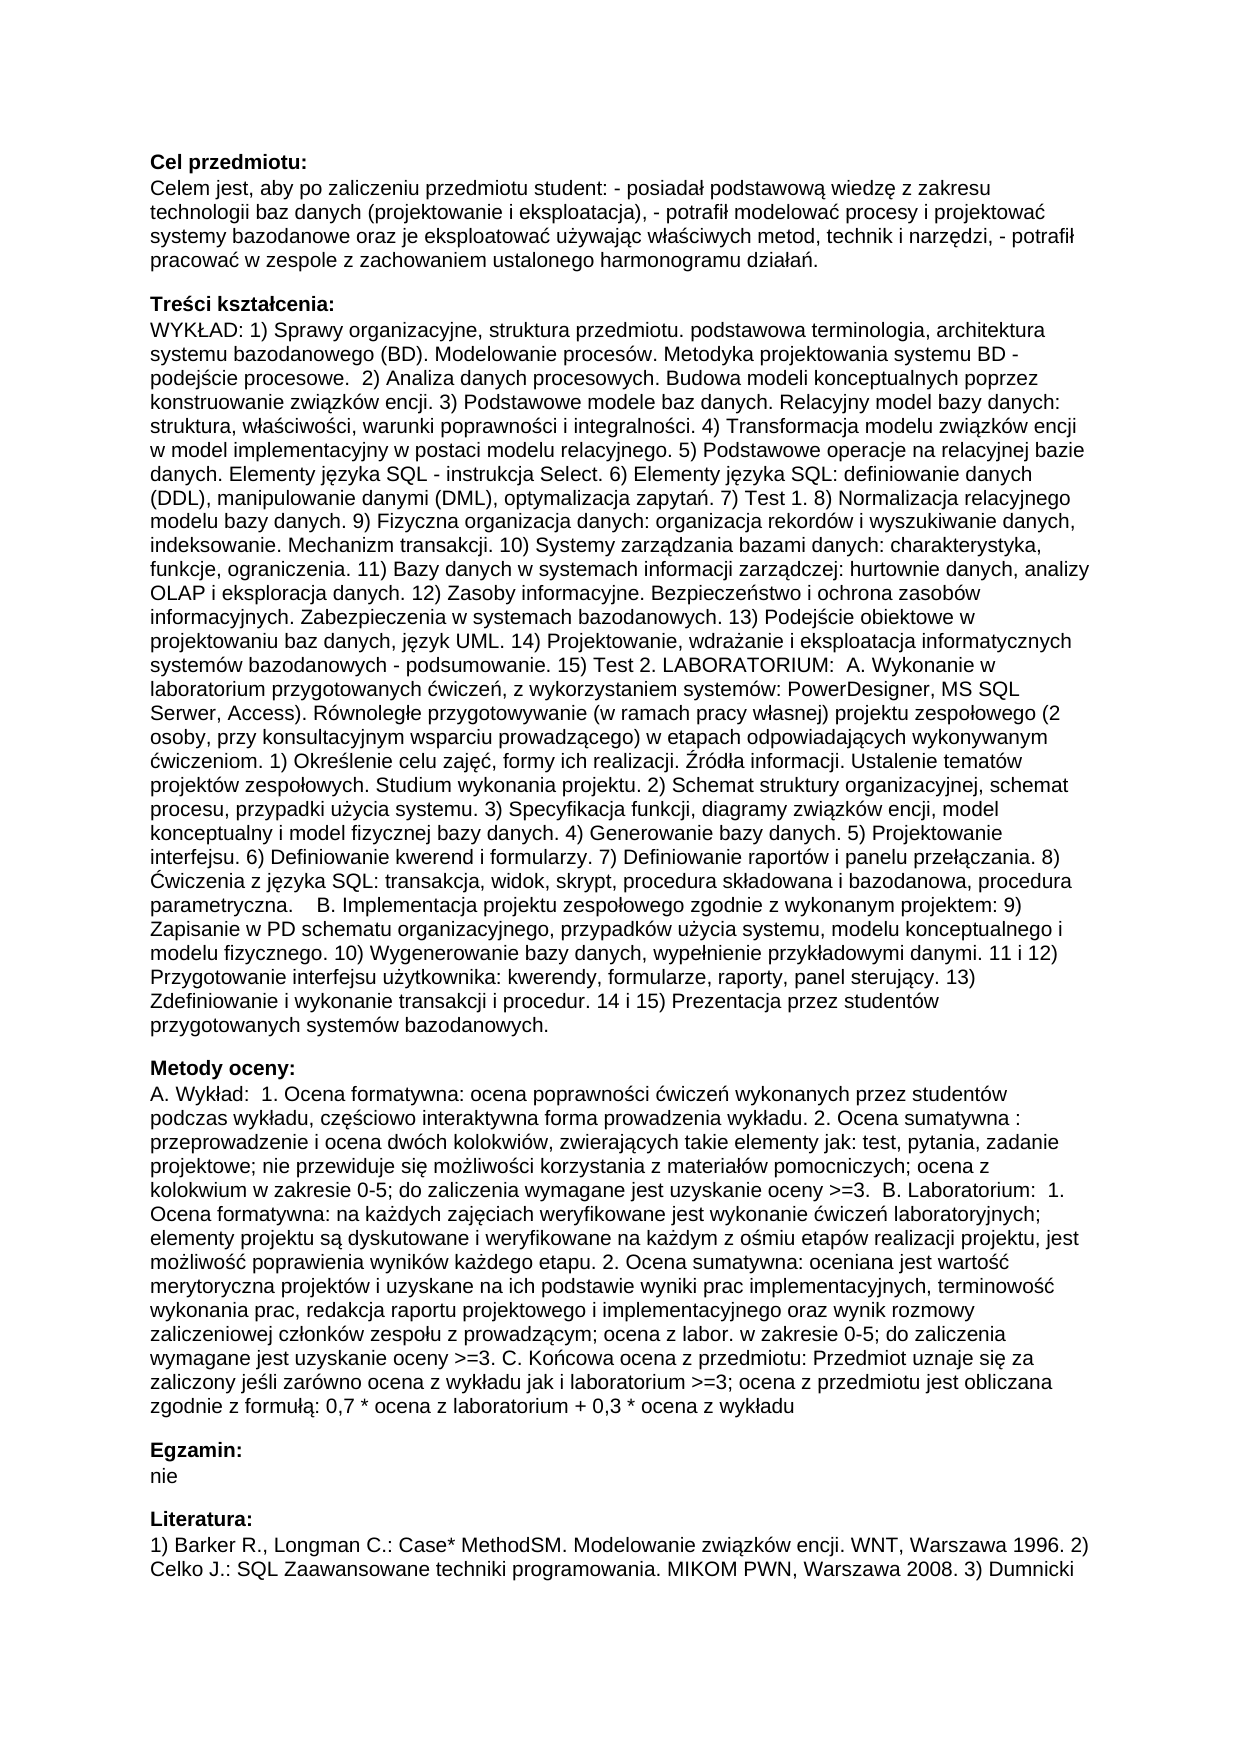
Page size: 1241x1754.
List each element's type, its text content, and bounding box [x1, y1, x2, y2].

text Cel przedmiotu: [150, 150, 1090, 174]
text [150, 1533, 1090, 1581]
text Literatura: [150, 1507, 1090, 1531]
text WYKŁAD: 1) Sprawy organizacyjne, struktura przedmiotu. podstawowa terminologia, architektura systemu bazodanowego (BD). Modelowanie procesów. Metodyka projektowania systemu BD - podejście procesowe. 2) Analiza danych procesowych. Budowa modeli konceptualnych poprzez konstruowanie związków encji. 3) Podstawowe modele baz danych. Relacyjny model bazy danych: struktura, właściwości, warunki poprawności i integralności. 4) Transformacja modelu związków encji w model implementacyjny w postaci modelu relacyjnego. 5) Podstawowe operacje na relacyjnej bazie danych. Elementy języka SQL - instrukcja Select. 6) Elementy języka SQL: definiowanie danych (DDL), manipulowanie danymi (DML), optymalizacja zapytań. 7) Test 1. 8) Normalizacja relacyjnego modelu bazy danych. 9) Fizyczna organizacja danych: organizacja rekordów i wyszukiwanie danych, indeksowanie. Mechanizm transakcji. 10) Systemy zarządzania bazami danych: charakterystyka, funkcje, ograniczenia. 11) Bazy danych w systemach informacji zarządczej: hurtownie danych, analizy OLAP i eksploracja danych. 12) Zasoby informacyjne. Bezpieczeństwo i ochrona zasobów informacyjnych. Zabezpieczenia w systemach bazodanowych. 13) Podejście obiektowe w projektowaniu baz danych, język UML. 14) Projektowanie, wdrażanie i eksploatacja informatycznych systemów bazodanowych - podsumowanie. 15) Test 2. LABORATORIUM: A. Wykonanie w laboratorium przygotowanych ćwiczeń, z wykorzystaniem systemów: PowerDesigner, MS SQL Serwer, Access). Równoległe przygotowywanie (w ramach pracy własnej) projektu zespołowego (2 osoby, przy konsultacyjnym wsparciu prowadzącego) w etapach odpowiadających wykonywanym ćwiczeniom. 1) Określenie celu zajęć, formy ich realizacji. Źródła informacji. Ustalenie tematów projektów zespołowych. Studium wykonania projektu. 2) Schemat struktury organizacyjnej, schemat procesu, przypadki użycia systemu. 3) Specyfikacja funkcji, diagramy związków encji, model konceptualny i model fizycznej bazy danych. 4) Generowanie bazy danych. 5) Projektowanie interfejsu. 6) Definiowanie kwerend i formularzy. 7) Definiowanie raportów i panelu przełączania. 8) Ćwiczenia z języka SQL: transakcja, widok, skrypt, procedura składowana i bazodanowa, procedura parametryczna. B. Implementacja projektu zespołowego zgodnie z wykonanym projektem: 9) Zapisanie w PD schematu organizacyjnego, przypadków użycia systemu, modelu konceptualnego i modelu fizycznego. 10) Wygenerowanie bazy danych, wypełnienie przykładowymi danymi. 11 i 12) Przygotowanie interfejsu użytkownika: kwerendy, formularze, raporty, panel sterujący. 13) Zdefiniowanie i wykonanie transakcji i procedur. 14 i 15) Prezentacja przez studentów przygotowanych systemów bazodanowych. [150, 318, 1090, 1036]
text Treści kształcenia: [150, 292, 1090, 316]
text nie [150, 1463, 1090, 1487]
text A. Wykład: 1. Ocena formatywna: ocena poprawności ćwiczeń wykonanych przez studentów podczas wykładu, częściowo interaktywna forma prowadzenia wykładu. 2. Ocena sumatywna : przeprowadzenie i ocena dwóch kolokwiów, zwierających takie elementy jak: test, pytania, zadanie projektowe; nie przewiduje się możliwości korzystania z materiałów pomocniczych; ocena z kolokwium w zakresie 0-5; do zaliczenia wymagane jest uzyskanie oceny >=3. B. Laboratorium: 1. Ocena formatywna: na każdych zajęciach weryfikowane jest wykonanie ćwiczeń laboratoryjnych; elementy projektu są dyskutowane i weryfikowane na każdym z ośmiu etapów realizacji projektu, jest możliwość poprawienia wyników każdego etapu. 2. Ocena sumatywna: oceniana jest wartość merytoryczna projektów i uzyskane na ich podstawie wyniki prac implementacyjnych, terminowość wykonania prac, redakcja raportu projektowego i implementacyjnego oraz wynik rozmowy zaliczeniowej członków zespołu z prowadzącym; ocena z labor. w zakresie 0-5; do zaliczenia wymagane jest uzyskanie oceny >=3. C. Końcowa ocena z przedmiotu: Przedmiot uznaje się za zaliczony jeśli zarówno ocena z wykładu jak i laboratorium >=3; ocena z przedmiotu jest obliczana zgodnie z formułą: 0,7 * ocena z laboratorium + 0,3 * ocena z wykładu [150, 1082, 1090, 1418]
text Metody oceny: [150, 1056, 1090, 1080]
text Celem jest, aby po zaliczeniu przedmiotu student: - posiadał podstawową wiedzę z zakresu technologii baz danych (projektowanie i eksploatacja), - potrafił modelować procesy i projektować systemy bazodanowe oraz je eksploatować używając właściwych metod, technik i narzędzi, - potrafił pracować w zespole z zachowaniem ustalonego harmonogramu działań. [150, 176, 1090, 272]
text Egzamin: [150, 1437, 1090, 1461]
